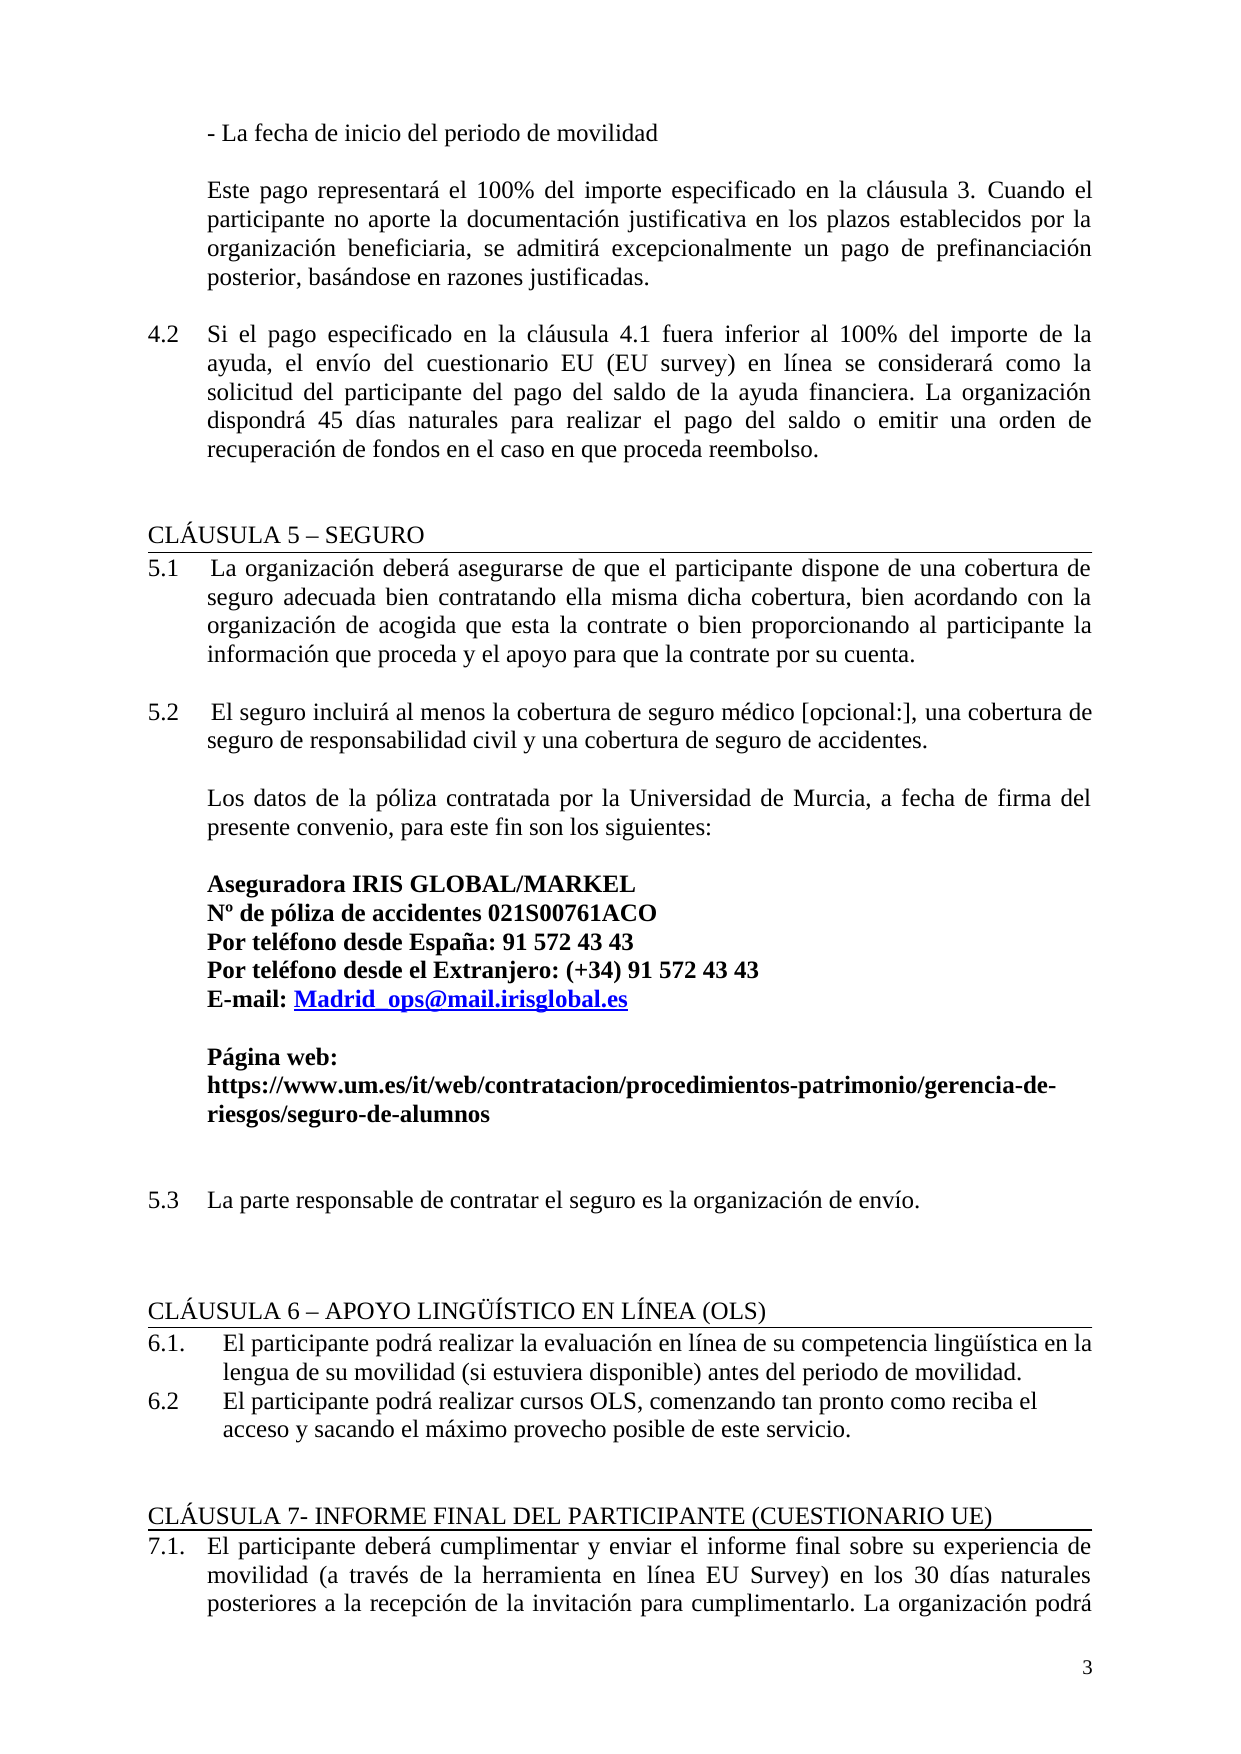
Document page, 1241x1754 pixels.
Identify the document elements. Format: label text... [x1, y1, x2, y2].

text 6.2 El participante podrá realizar cursos OLS, comenzando tan pronto como reciba el acceso y sacando el máximo provecho posible de este servicio. [148, 1386, 1092, 1443]
text Página web: https://www.um.es/it/web/contratacion/procedimientos-patrimonio/gerencia-de-riesgos/seguro-de-alumnos [207, 1042, 1092, 1128]
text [148, 1531, 1092, 1617]
text 5.3 La parte responsable de contratar el seguro es la organización de envío. [148, 1186, 1092, 1214]
text 6.1. El participante podrá realizar la evaluación en línea de su competencia lingüística en la lengua de su movilidad (si estuviera disponible) antes del periodo de movilidad. [148, 1328, 1092, 1386]
text Este pago representará el 100% del importe especificado en la cláusula 3. Cuando el participante no aporte la documentación justificativa en los plazos establecidos por la organización beneficiaria, se admitirá excepcionalmente un pago de prefinanciación posterior, basándose en razones justificadas. [207, 176, 1092, 291]
text Nº de póliza de accidentes 021S00761ACO [207, 898, 1092, 927]
text Aseguradora IRIS GLOBAL/MARKEL [148, 869, 1092, 898]
text Por teléfono desde el Extranjero: (+34) 91 572 43 43 [207, 956, 1092, 984]
text 5.2 El seguro incluirá al menos la cobertura de seguro médico [opcional:], una cobertura de seguro de responsabilidad civil y una cobertura de seguro de accidentes. [148, 697, 1092, 754]
text - La fecha de inicio del periodo de movilidad [207, 118, 1092, 147]
text 4.2 Si el pago especificado en la cláusula 4.1 fuera inferior al 100% del importe de la ayuda, el envío del cuestionario EU (EU survey) en línea se considerará como la solicitud del participante del pago del saldo de la ayuda financiera. La organización dispondrá 45 días naturales para realizar el pago del saldo o emitir una orden de recuperación de fondos en el caso en que proceda reembolso. [148, 319, 1092, 463]
text CLÁUSULA 5 – SEGURO [148, 521, 1092, 552]
text CLÁUSULA 7- INFORME FINAL DEL PARTICIPANTE (CUESTIONARIO UE) [148, 1501, 1092, 1529]
text Los datos de la póliza contratada por la Universidad de Murcia, a fecha de firma del presente convenio, para este fin son los siguientes: [148, 783, 1092, 841]
text Por teléfono desde España: 91 572 43 43 [207, 927, 1092, 956]
text 5.1 La organización deberá asegurarse de que el participante dispone de una cobertura de seguro adecuada bien contratando ella misma dicha cobertura, bien acordando con la organización de acogida que esta la contrate o bien proporcionando al participante la información que proceda y el apoyo para que la contrate por su cuenta. [148, 553, 1092, 668]
text CLÁUSULA 6 – APOYO LINGÜÍSTICO EN LÍNEA (OLS) [148, 1296, 1092, 1327]
text E-mail: Madrid_ops@mail.irisglobal.es [207, 984, 1092, 1013]
